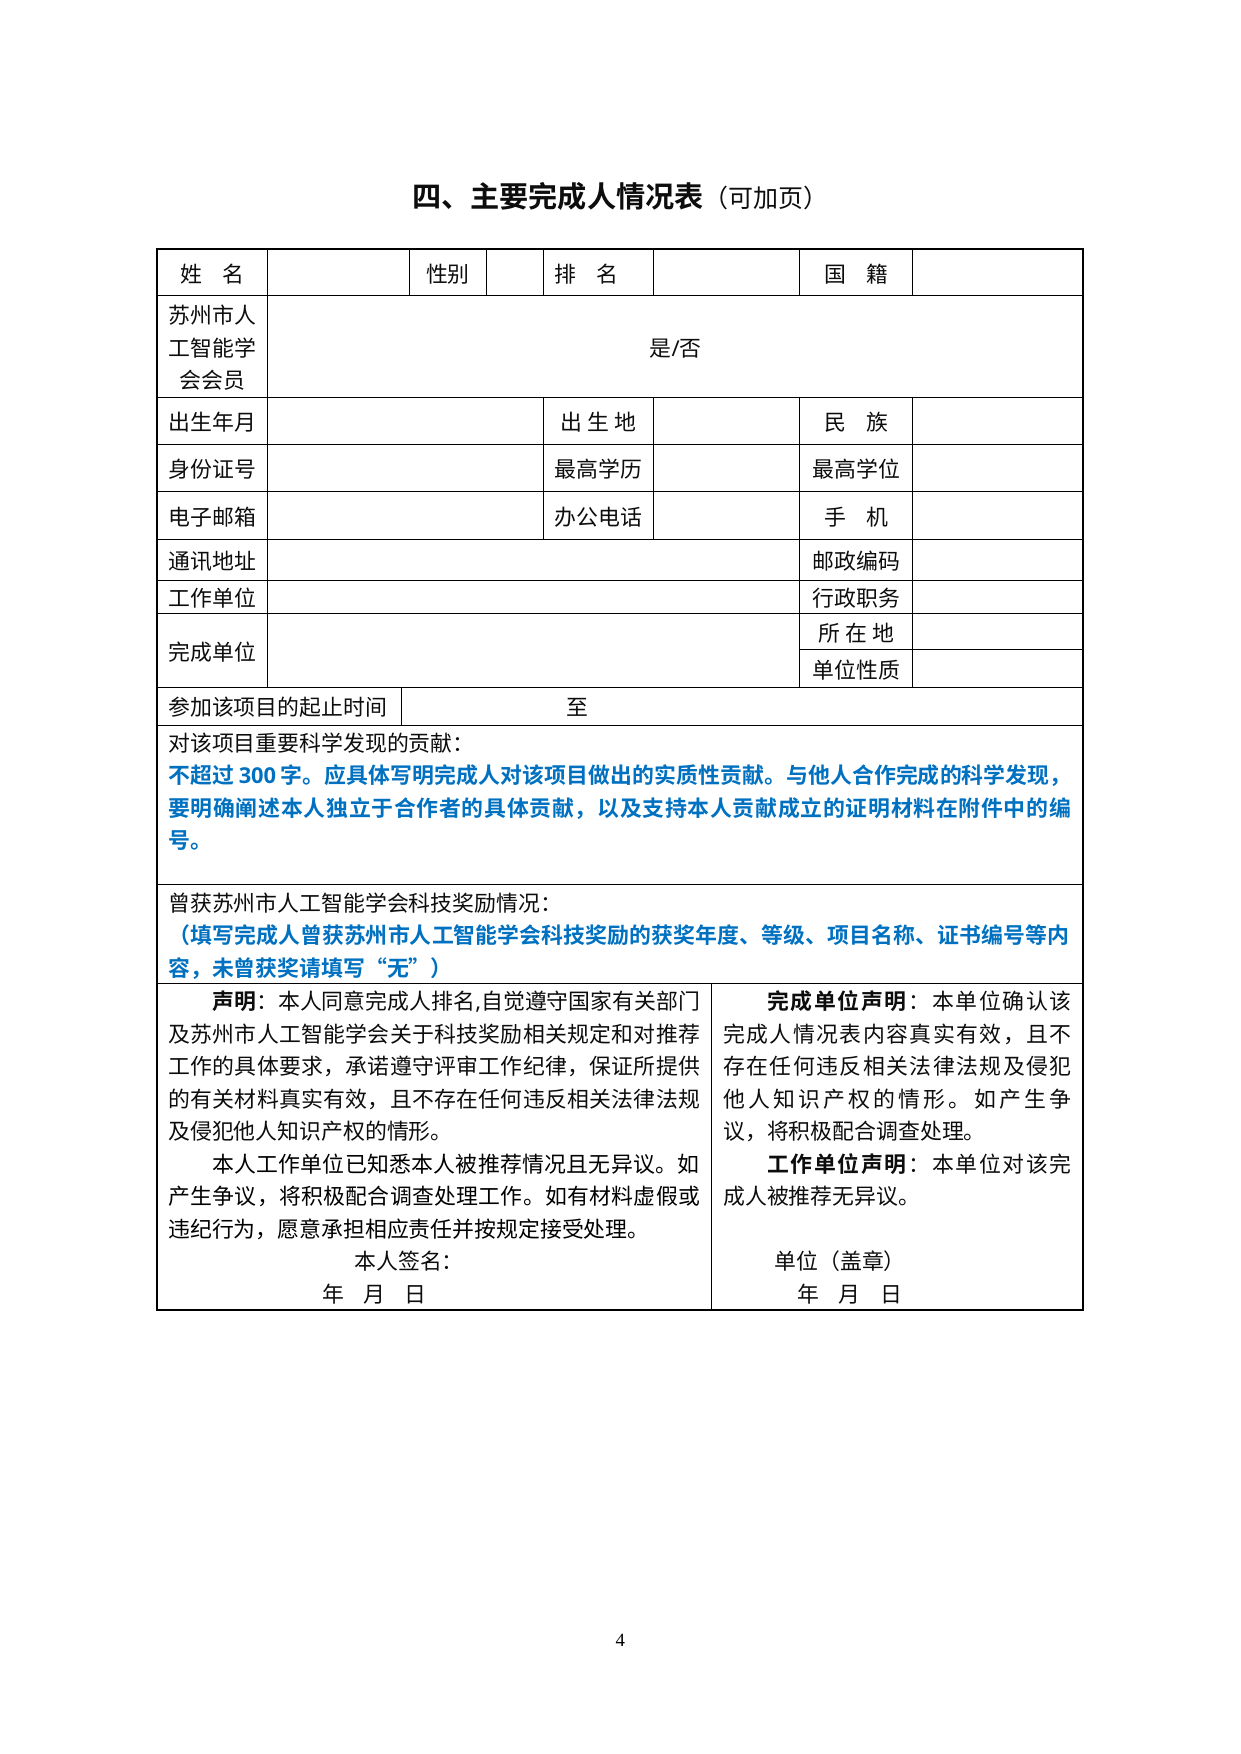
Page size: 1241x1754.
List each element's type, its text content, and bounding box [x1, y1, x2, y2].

table_header 国 籍 [800, 250, 912, 295]
table_cell 邮政编码 [800, 540, 912, 580]
table_cell 出 生 地 [544, 398, 653, 444]
table_cell [913, 445, 1082, 491]
table_cell [268, 540, 799, 580]
table_header 性别 [410, 250, 486, 295]
table_cell [913, 540, 1082, 580]
table_header [913, 250, 1082, 295]
table_cell 身份证号 [158, 445, 267, 491]
table_cell 单位性质 [800, 650, 912, 687]
table_cell 曾获苏州市人工智能学会科技奖励情况： （填写完成人曾获苏州市人工智能学会科技奖励的获奖年度、等级、项目名称、证书编号等内容，未曾获奖请填写“无”） [158, 885, 1082, 983]
table_cell [654, 492, 799, 538]
table_header [487, 250, 543, 295]
table_cell 出生年月 [158, 398, 267, 444]
table_cell 最高学位 [800, 445, 912, 491]
table_cell 民 族 [800, 398, 912, 444]
table_header [654, 250, 799, 295]
table_cell 手 机 [800, 492, 912, 538]
table_cell 苏州市人工智能学会会员 [158, 296, 267, 397]
table_header [268, 250, 409, 295]
table_cell 通讯地址 [158, 540, 267, 580]
table_cell 工作单位 [158, 581, 267, 613]
table_cell 所 在 地 [800, 614, 912, 649]
table_cell [268, 492, 543, 538]
table_cell [268, 581, 799, 613]
table_header 姓 名 [158, 250, 267, 295]
table_header 排 名 [544, 250, 653, 295]
table_cell [913, 581, 1082, 613]
table_cell 声明：本人同意完成人排名,自觉遵守国家有关部门及苏州市人工智能学会关于科技奖励相关规定和对推荐工作的具体要求，承诺遵守评审工作纪律，保证所提供的有关材料真实有效，且不存在任何违反相关法律法规及侵犯他人知识产权的情形。 本人工作单位已知悉本人被推荐情况且无异议。如产生争议，将积极配合调查处理工作。如有材料虚假或违纪行为，愿意承担相应责任并按规定接受处理。 本人签名： 年 月 日 [158, 984, 711, 1309]
table_cell 至 [402, 688, 1082, 724]
table_cell [268, 614, 799, 687]
table_cell 最高学历 [544, 445, 653, 491]
table_cell 完成单位 [158, 614, 267, 687]
table_cell [654, 398, 799, 444]
table_cell 办公电话 [544, 492, 653, 538]
table_cell 电子邮箱 [158, 492, 267, 538]
table_cell 对该项目重要科学发现的贡献： 不超过300字。应具体写明完成人对该项目做出的实质性贡献。与他人合作完成的科学发现，要明确阐述本人独立于合作者的具体贡献，以及支持本人贡献成立的证明材料在附件中的编号。 [158, 726, 1082, 884]
table_cell 是/否 [268, 296, 1082, 397]
table_cell 参加该项目的起止时间 [158, 688, 401, 724]
table_cell 完成单位声明：本单位确认该完成人情况表内容真实有效，且不存在任何违反相关法律法规及侵犯他人知识产权的情形。如产生争议，将积极配合调查处理。 工作单位声明：本单位对该完成人被推荐无异议。 单位（盖章） 年 月 日 [712, 984, 1082, 1309]
table_cell [268, 398, 543, 444]
text 四、主要完成人情况表（可加页） [187, 162, 1053, 227]
table_cell [913, 398, 1082, 444]
table_cell 行政职务 [800, 581, 912, 613]
table_cell [913, 614, 1082, 649]
table_cell [268, 445, 543, 491]
table_cell [654, 445, 799, 491]
table_cell [913, 650, 1082, 687]
table_cell [913, 492, 1082, 538]
